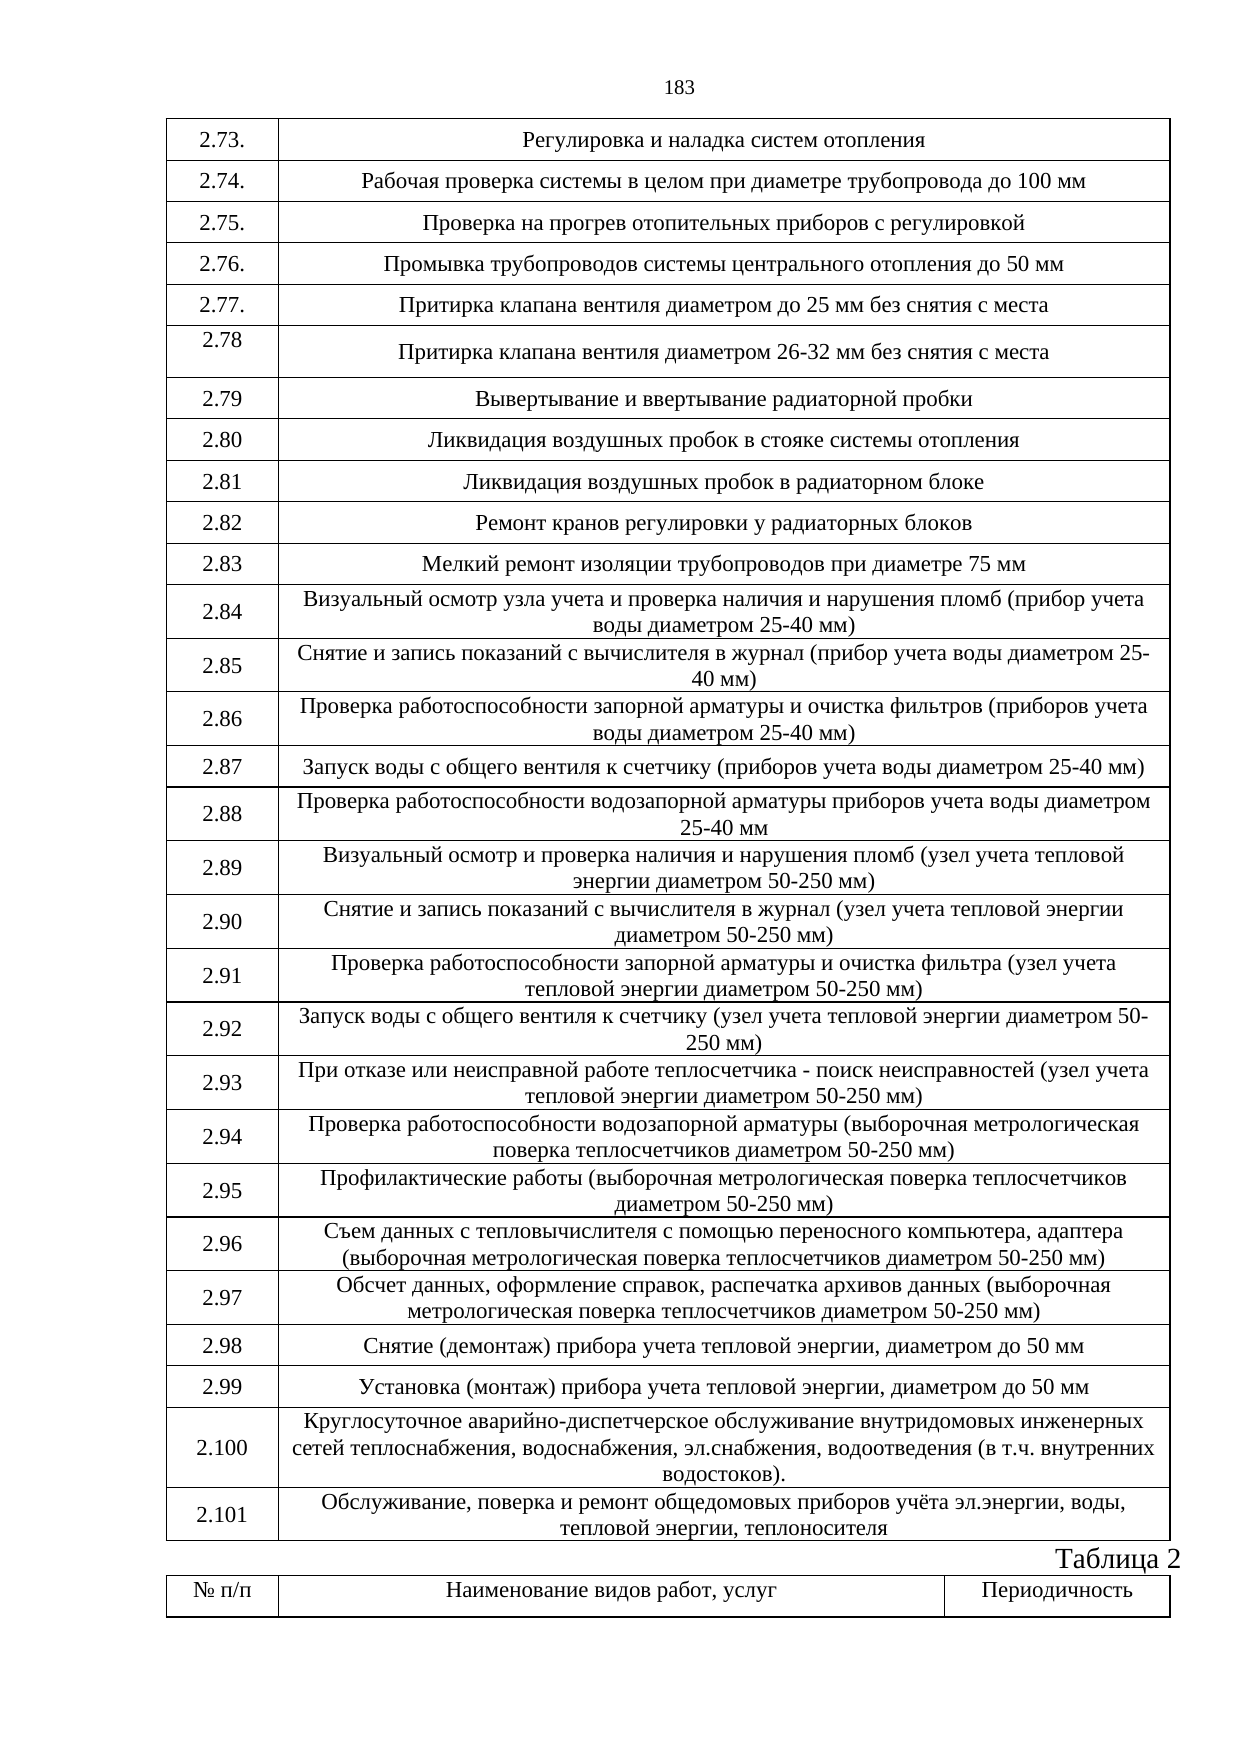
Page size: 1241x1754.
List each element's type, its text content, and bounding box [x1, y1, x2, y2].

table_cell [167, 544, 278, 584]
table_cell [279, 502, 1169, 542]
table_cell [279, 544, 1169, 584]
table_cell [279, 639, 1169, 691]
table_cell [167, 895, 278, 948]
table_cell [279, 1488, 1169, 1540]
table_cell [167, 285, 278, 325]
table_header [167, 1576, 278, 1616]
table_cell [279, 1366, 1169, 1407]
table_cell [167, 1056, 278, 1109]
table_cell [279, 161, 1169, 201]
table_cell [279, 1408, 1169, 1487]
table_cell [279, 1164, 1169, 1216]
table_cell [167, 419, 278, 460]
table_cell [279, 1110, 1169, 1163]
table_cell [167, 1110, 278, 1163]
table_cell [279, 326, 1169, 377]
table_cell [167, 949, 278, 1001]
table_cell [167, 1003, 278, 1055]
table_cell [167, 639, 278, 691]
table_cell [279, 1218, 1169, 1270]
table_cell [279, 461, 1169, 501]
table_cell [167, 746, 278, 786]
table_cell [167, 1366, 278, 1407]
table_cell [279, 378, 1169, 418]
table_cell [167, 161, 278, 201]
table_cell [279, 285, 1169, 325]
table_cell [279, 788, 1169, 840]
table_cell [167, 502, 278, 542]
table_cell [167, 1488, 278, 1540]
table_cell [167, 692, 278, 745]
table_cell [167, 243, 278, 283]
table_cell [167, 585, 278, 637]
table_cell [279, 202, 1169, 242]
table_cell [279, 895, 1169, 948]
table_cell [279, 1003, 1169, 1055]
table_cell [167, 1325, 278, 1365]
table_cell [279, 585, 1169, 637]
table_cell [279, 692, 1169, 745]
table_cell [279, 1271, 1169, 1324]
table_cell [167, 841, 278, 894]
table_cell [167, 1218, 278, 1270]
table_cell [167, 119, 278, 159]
text Таблица 2 [177, 1541, 1181, 1575]
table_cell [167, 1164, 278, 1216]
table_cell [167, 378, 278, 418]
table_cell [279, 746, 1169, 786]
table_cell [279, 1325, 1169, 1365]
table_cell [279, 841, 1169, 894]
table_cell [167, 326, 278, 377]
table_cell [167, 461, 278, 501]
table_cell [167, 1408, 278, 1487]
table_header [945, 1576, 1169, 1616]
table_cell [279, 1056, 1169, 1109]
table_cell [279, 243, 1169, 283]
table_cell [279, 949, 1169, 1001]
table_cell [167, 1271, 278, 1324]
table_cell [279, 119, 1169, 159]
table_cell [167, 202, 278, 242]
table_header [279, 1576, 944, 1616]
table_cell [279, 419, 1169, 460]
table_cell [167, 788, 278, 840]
